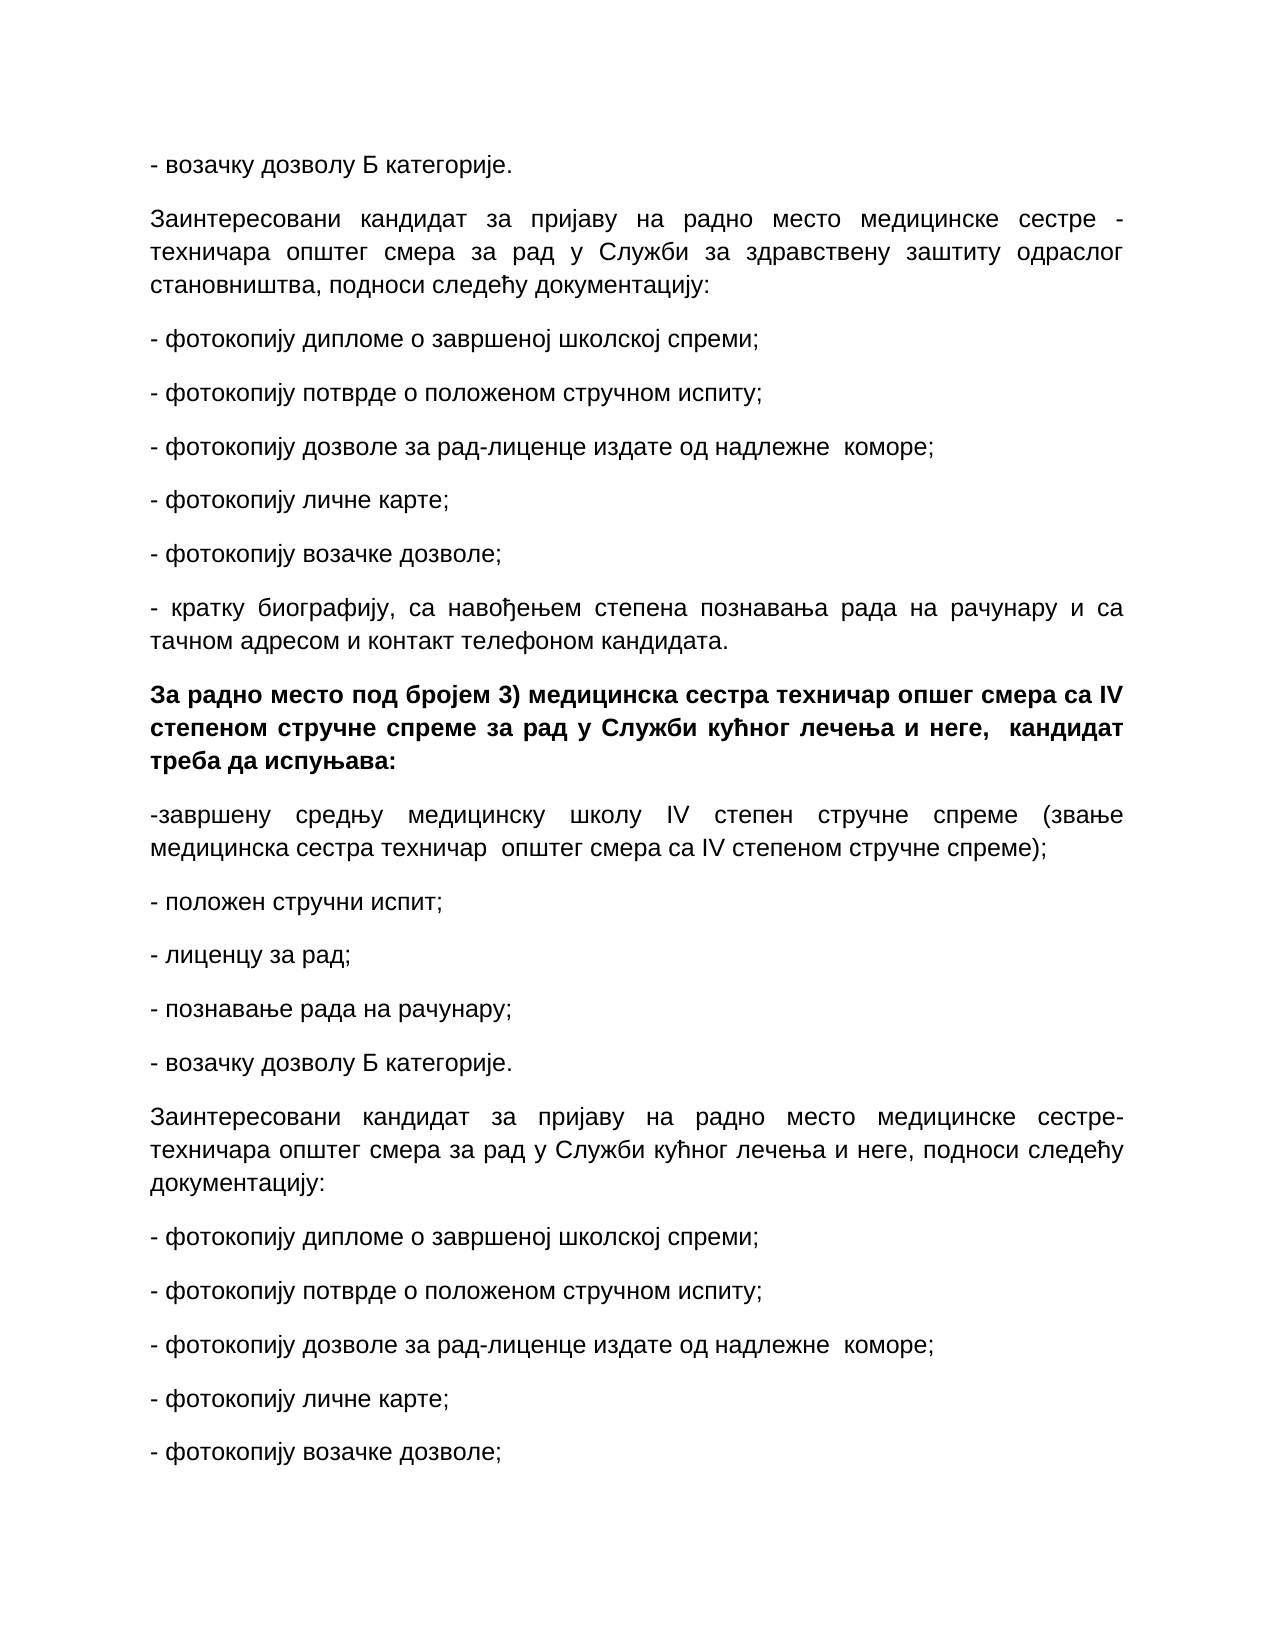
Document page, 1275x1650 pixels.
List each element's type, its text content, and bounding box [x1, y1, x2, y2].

text - кратку биографију, са навођењем степена познавања рада на рачунару и са тачном адресом и контакт телефоном кандидата. [150, 593, 1125, 655]
text - фотокопију возачке дозволе; [150, 539, 1125, 568]
text - фотокопију личне карте; [150, 485, 1125, 514]
text - положен стручни испит; [150, 887, 1125, 915]
text - фотокопију дозволе за рад-лиценце издате од надлежне коморе; [150, 1330, 1125, 1358]
text Заинтересовани кандидат за пријаву на радно место медицинске сестре -техничара општег смера за рад у Служби за здравствену заштиту одраслог становништва, подноси следећу документацију: [150, 204, 1125, 299]
text - возачку дозволу Б категорије. [150, 150, 1125, 179]
text - познавање рада на рачунару; [150, 994, 1125, 1023]
text - фотокопију личне карте; [150, 1383, 1125, 1412]
text - возачку дозволу Б категорије. [150, 1048, 1125, 1077]
text - фотокопију возачке дозволе; [150, 1437, 1125, 1466]
text - лиценцу за рад; [150, 941, 1125, 969]
text - фотокопију потврде о положеном стручном испиту; [150, 378, 1125, 406]
text - фотокопију дипломе о завршеној школској спреми; [150, 1222, 1125, 1251]
text За радно место под бројем 3) медицинска сестра техничар опшег смера са IV степеном стручне спреме за рад у Служби кућног лечења и неге, кандидат треба да испуњава: [150, 680, 1125, 775]
text Заинтересовани кандидат за пријаву на радно место медицинске сестре-техничара општег смера за рад у Служби кућног лечења и неге, подноси следећу документацију: [150, 1102, 1125, 1197]
text - фотокопију дипломе о завршеној школској спреми; [150, 324, 1125, 352]
text -завршену средњу медицинску школу IV степен стручне спреме (звање медицинска сестра техничар општег смера са IV степеном стручне спреме); [150, 800, 1125, 862]
text - фотокопију дозволе за рад-лиценце издате од надлежне коморе; [150, 431, 1125, 460]
text - фотокопију потврде о положеном стручном испиту; [150, 1276, 1125, 1304]
